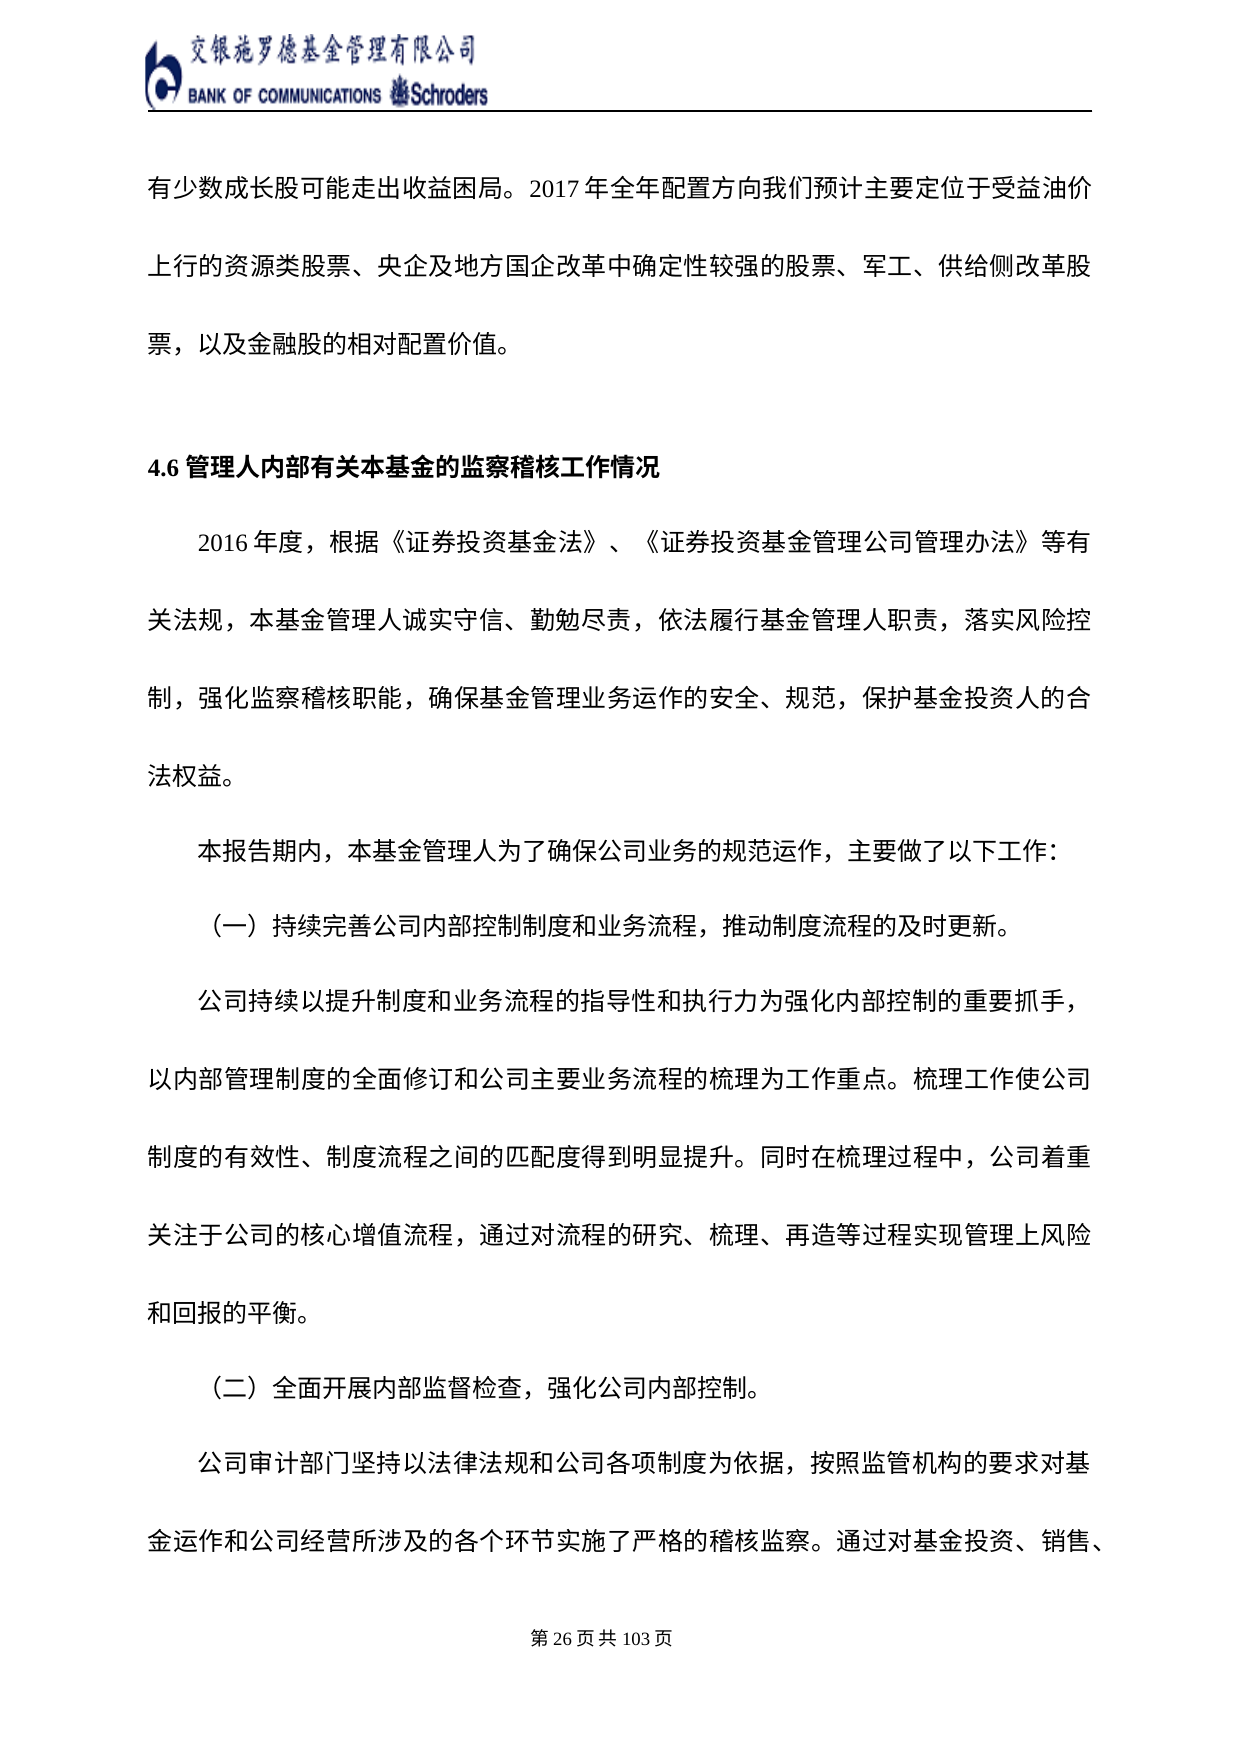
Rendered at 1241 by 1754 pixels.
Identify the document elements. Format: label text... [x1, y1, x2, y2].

text （一）持续完善公司内部控制制度和业务流程，推动制度流程的及时更新。 [148, 892, 1092, 957]
text 本报告期内，本基金管理人为了确保公司业务的规范运作，主要做了以下工作： [148, 817, 1092, 882]
subtitle 4.6 管理人内部有关本基金的监察稽核工作情况 [148, 433, 1092, 498]
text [148, 1429, 1092, 1572]
picture [145, 34, 488, 110]
text 公司持续以提升制度和业务流程的指导性和执行力为强化内部控制的重要抓手，以内部管理制度的全面修订和公司主要业务流程的梳理为工作重点。梳理工作使公司制度的有效性、制度流程之间的匹配度得到明显提升。同时在梳理过程中，公司着重关注于公司的核心增值流程，通过对流程的研究、梳理、再造等过程实现管理上风险和回报的平衡。 [148, 967, 1092, 1344]
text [148, 154, 1092, 375]
text （二）全面开展内部监督检查，强化公司内部控制。 [148, 1354, 1092, 1419]
text 2016年度，根据《证券投资基金法》、《证券投资基金管理公司管理办法》等有关法规，本基金管理人诚实守信、勤勉尽责，依法履行基金管理人职责，落实风险控制，强化监察稽核职能，确保基金管理业务运作的安全、规范，保护基金投资人的合法权益。 [148, 508, 1092, 807]
